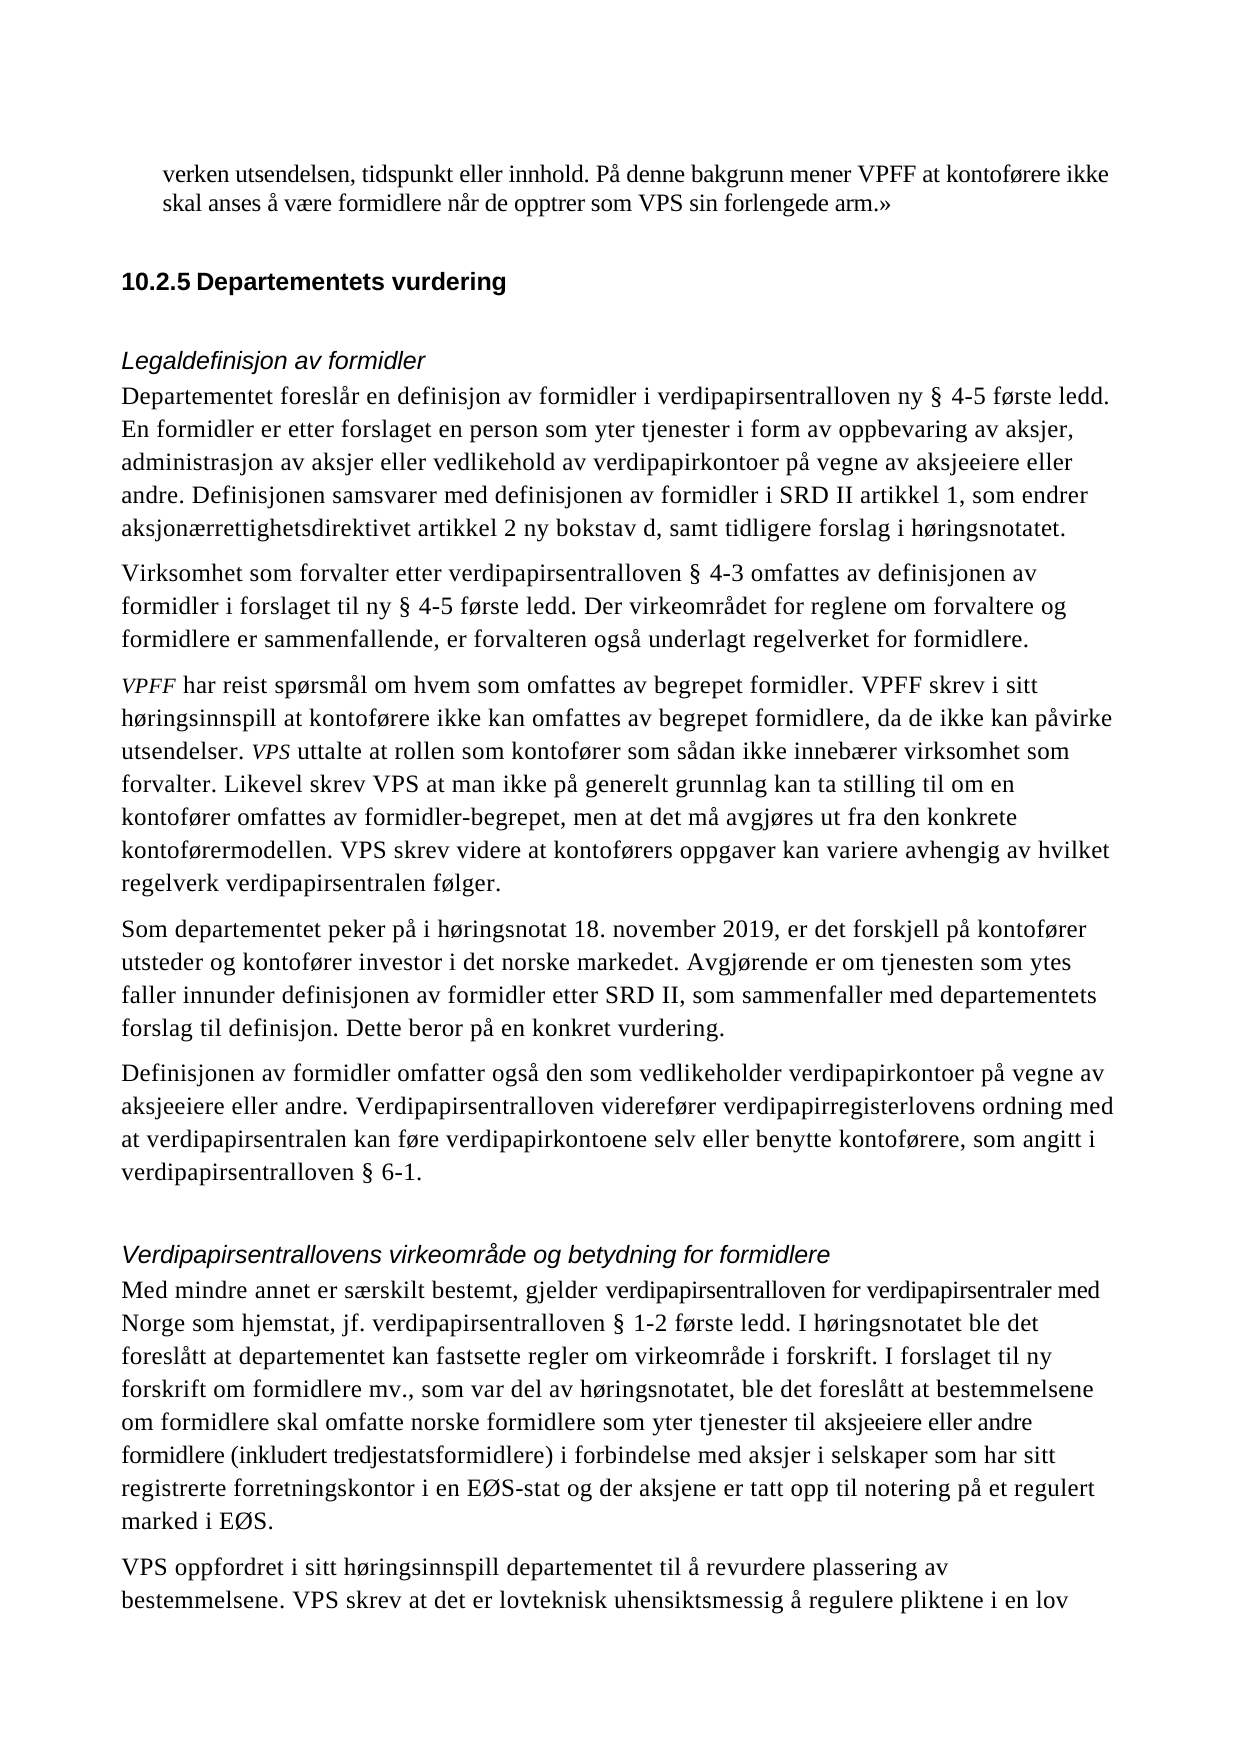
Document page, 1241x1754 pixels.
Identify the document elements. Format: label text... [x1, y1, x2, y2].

text Definisjonen av formidler omfatter også den som vedlikeholder verdipapirkontoer på vegne av aksjeeiere eller andre. Verdipapirsentralloven viderefører verdipapirregisterlovens ordning med at verdipapirsentralen kan føre verdipapirkontoene selv eller benytte kontoførere, som angitt i verdipapirsentralloven § 6-1. [121, 1058, 1119, 1186]
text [162, 159, 1119, 217]
subtitle Departementets vurdering [121, 267, 1119, 296]
text Med mindre annet er særskilt bestemt, gjelder verdipapirsentralloven for verdipapirsentraler med Norge som hjemstat, jf. verdipapirsentralloven § 1-2 første ledd. I høringsnotatet ble det foreslått at departementet kan fastsette regler om virkeområde i forskrift. I forslaget til ny forskrift om formidlere mv., som var del av høringsnotatet, ble det foreslått at bestemmelsene om formidlere skal omfatte norske formidlere som yter tjenester til aksjeeiere eller andre formidlere (inkludert tredjestatsformidlere) i forbindelse med aksjer i selskaper som har sitt registrerte forretningskontor i en EØS-stat og der aksjene er tatt opp til notering på et regulert marked i EØS. [121, 1275, 1119, 1535]
text Legaldefinisjon av formidler [121, 346, 1119, 374]
text Virksomhet som forvalter etter verdipapirsentralloven § 4-3 omfattes av definisjonen av formidler i forslaget til ny § 4-5 første ledd. Der virkeområdet for reglene om forvaltere og formidlere er sammenfallende, er forvalteren også underlagt regelverket for formidlere. [121, 558, 1119, 653]
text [121, 1552, 1119, 1614]
text Departementet foreslår en definisjon av formidler i verdipapirsentralloven ny § 4-5 første ledd. En formidler er etter forslaget en person som yter tjenester i form av oppbevaring av aksjer, administrasjon av aksjer eller vedlikehold av verdipapirkontoer på vegne av aksjeeiere eller andre. Definisjonen samsvarer med definisjonen av formidler i SRD II artikkel 1, som endrer aksjonærrettighetsdirektivet artikkel 2 ny bokstav d, samt tidligere forslag i høringsnotatet. [121, 381, 1119, 542]
text Verdipapirsentrallovens virkeområde og betydning for formidlere [121, 1240, 1119, 1269]
text Som departementet peker på i høringsnotat 18. november 2019, er det forskjell på kontofører utsteder og kontofører investor i det norske markedet. Avgjørende er om tjenesten som ytes faller innunder definisjonen av formidler etter SRD II, som sammenfaller med departementets forslag til definisjon. Dette beror på en konkret vurdering. [121, 914, 1119, 1041]
text VPFF har reist spørsmål om hvem som omfattes av begrepet formidler. VPFF skrev i sitt høringsinnspill at kontoførere ikke kan omfattes av begrepet formidlere, da de ikke kan påvirke utsendelser. VPS uttalte at rollen som kontofører som sådan ikke innebærer virksomhet som forvalter. Likevel skrev VPS at man ikke på generelt grunnlag kan ta stilling til om en kontofører omfattes av formidler-begrepet, men at det må avgjøres ut fra den konkrete kontoførermodellen. VPS skrev videre at kontoførers oppgaver kan variere avhengig av hvilket regelverk verdipapirsentralen følger. [121, 670, 1119, 897]
